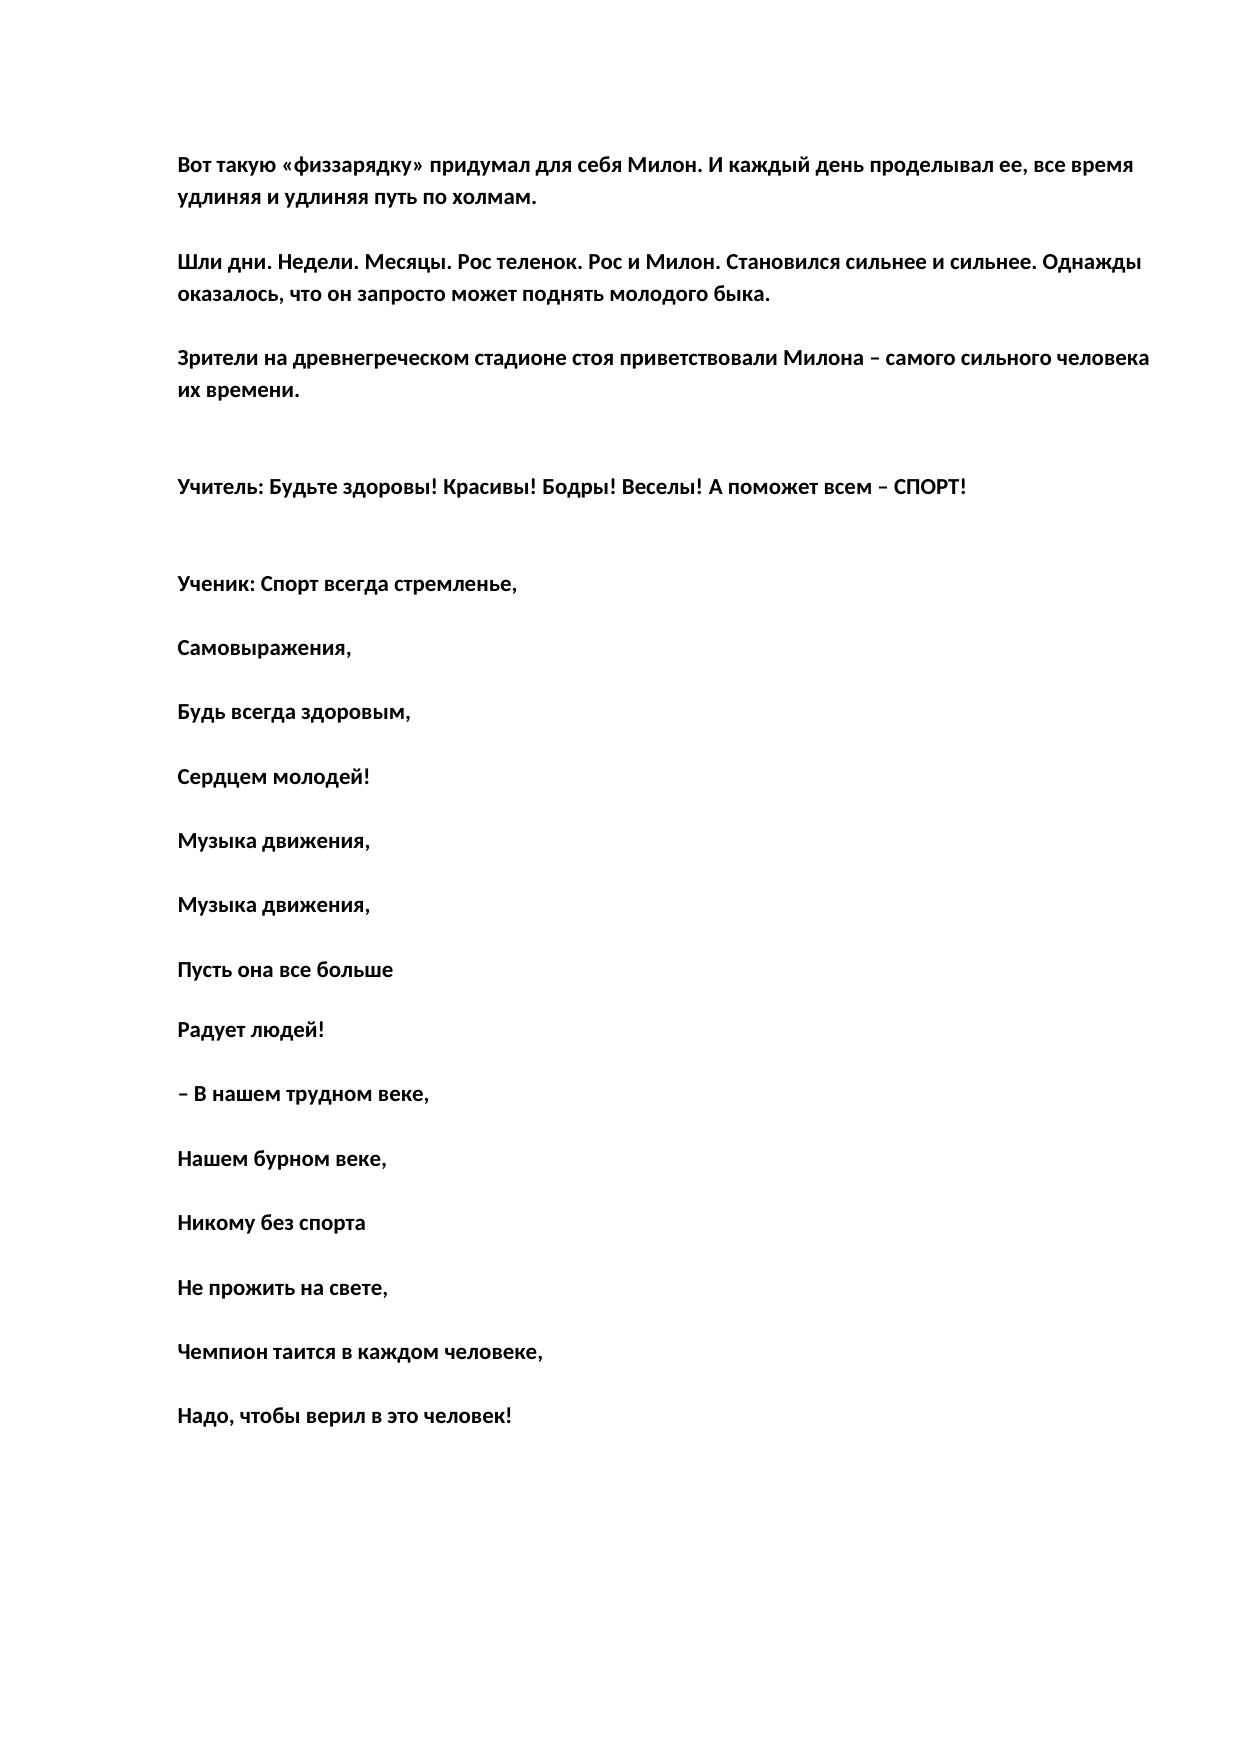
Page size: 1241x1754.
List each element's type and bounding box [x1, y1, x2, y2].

text [177, 118, 1152, 1429]
